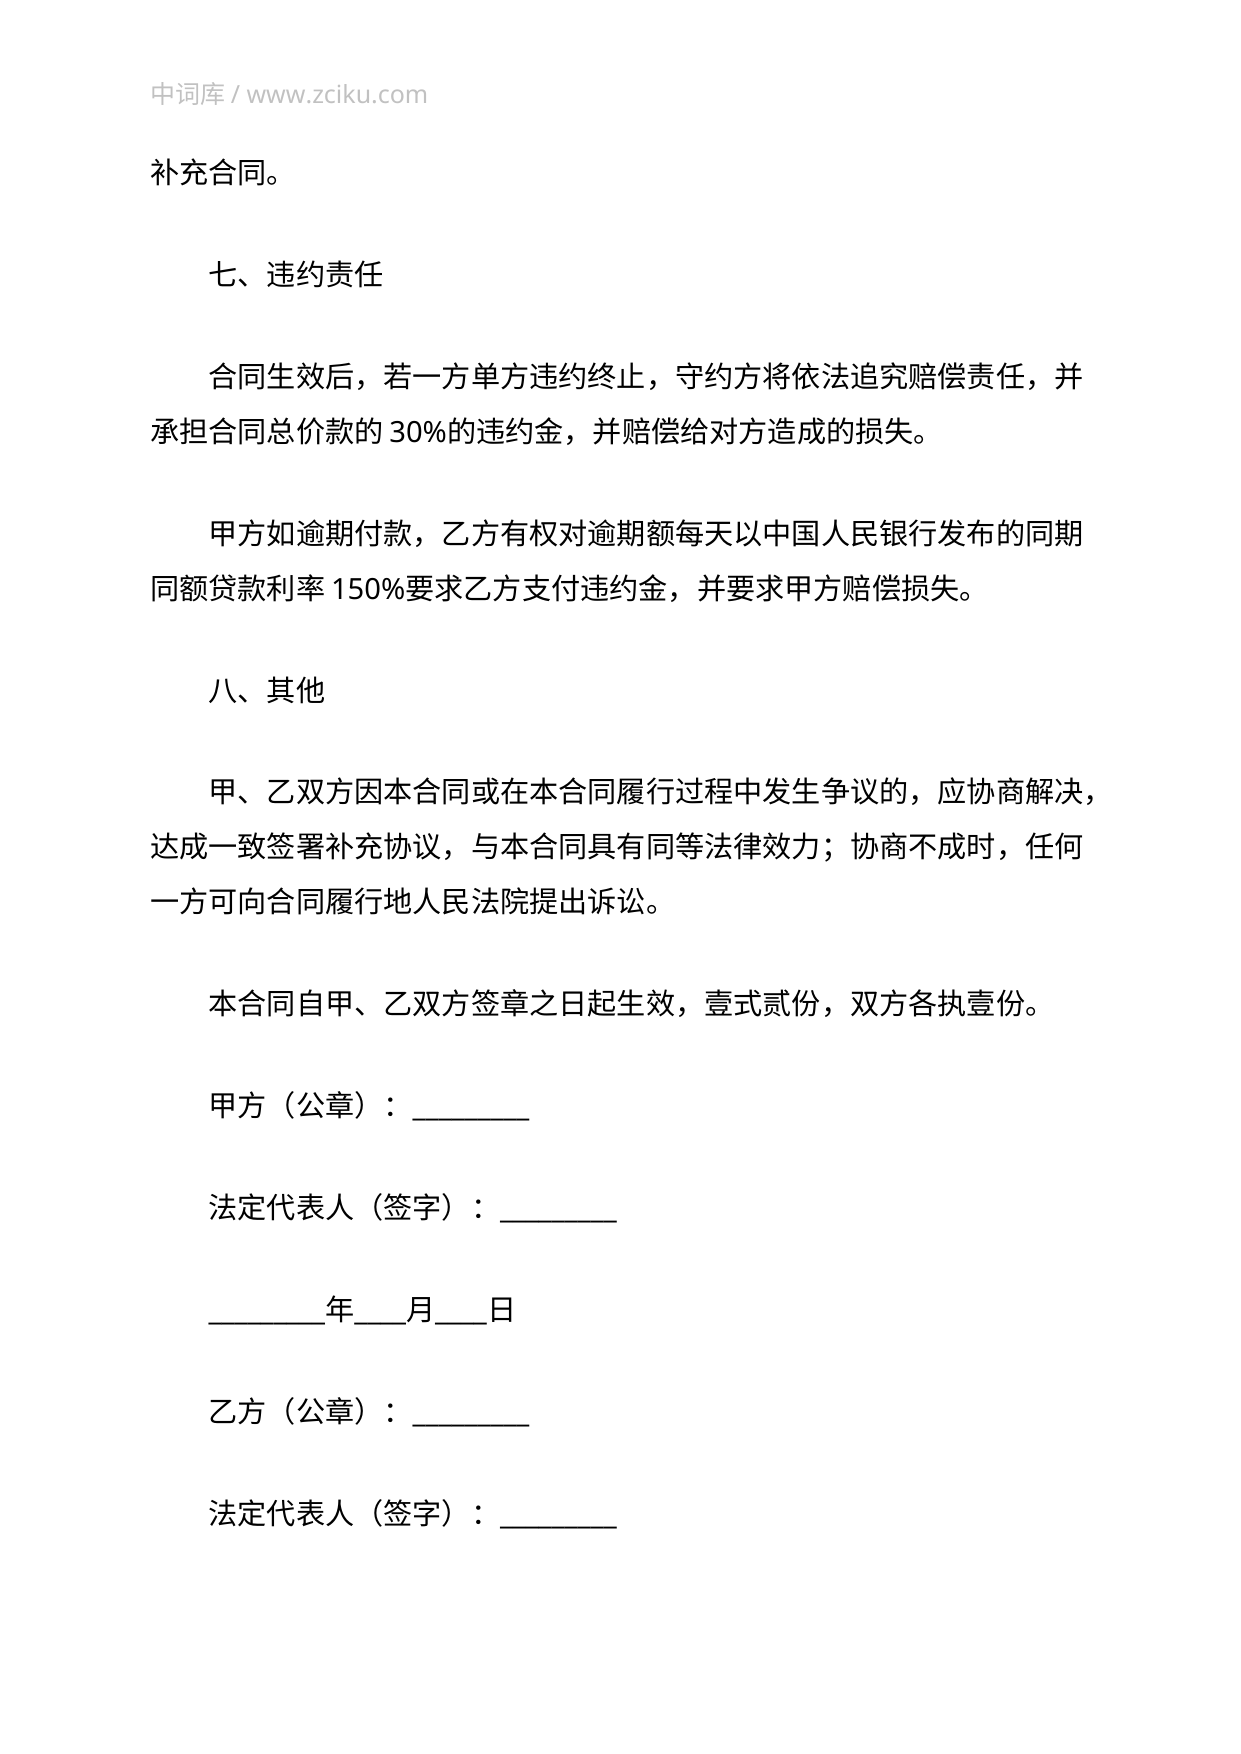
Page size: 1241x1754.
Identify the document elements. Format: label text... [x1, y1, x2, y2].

text 八、其他 [150, 667, 1090, 709]
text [150, 150, 1090, 192]
text _________年____月____日 [150, 1286, 1090, 1329]
text 本合同自甲、乙双方签章之日起生效，壹式贰份，双方各执壹份。 [150, 981, 1090, 1023]
text 法定代表人（签字）：_________ [150, 1184, 1090, 1227]
text 法定代表人（签字）：_________ [150, 1490, 1090, 1533]
text 甲方（公章）：_________ [150, 1082, 1090, 1125]
text 七、违约责任 [150, 252, 1090, 294]
text 乙方（公章）：_________ [150, 1388, 1090, 1431]
text 甲、乙双方因本合同或在本合同履行过程中发生争议的，应协商解决，达成一致签署补充协议，与本合同具有同等法律效力；协商不成时，任何一方可向合同履行地人民法院提出诉讼。 [150, 769, 1090, 921]
text 合同生效后，若一方单方违约终止，守约方将依法追究赔偿责任，并承担合同总价款的30%的违约金，并赔偿给对方造成的损失。 [150, 353, 1090, 451]
text 甲方如逾期付款，乙方有权对逾期额每天以中国人民银行发布的同期同额贷款利率150%要求乙方支付违约金，并要求甲方赔偿损失。 [150, 510, 1090, 608]
